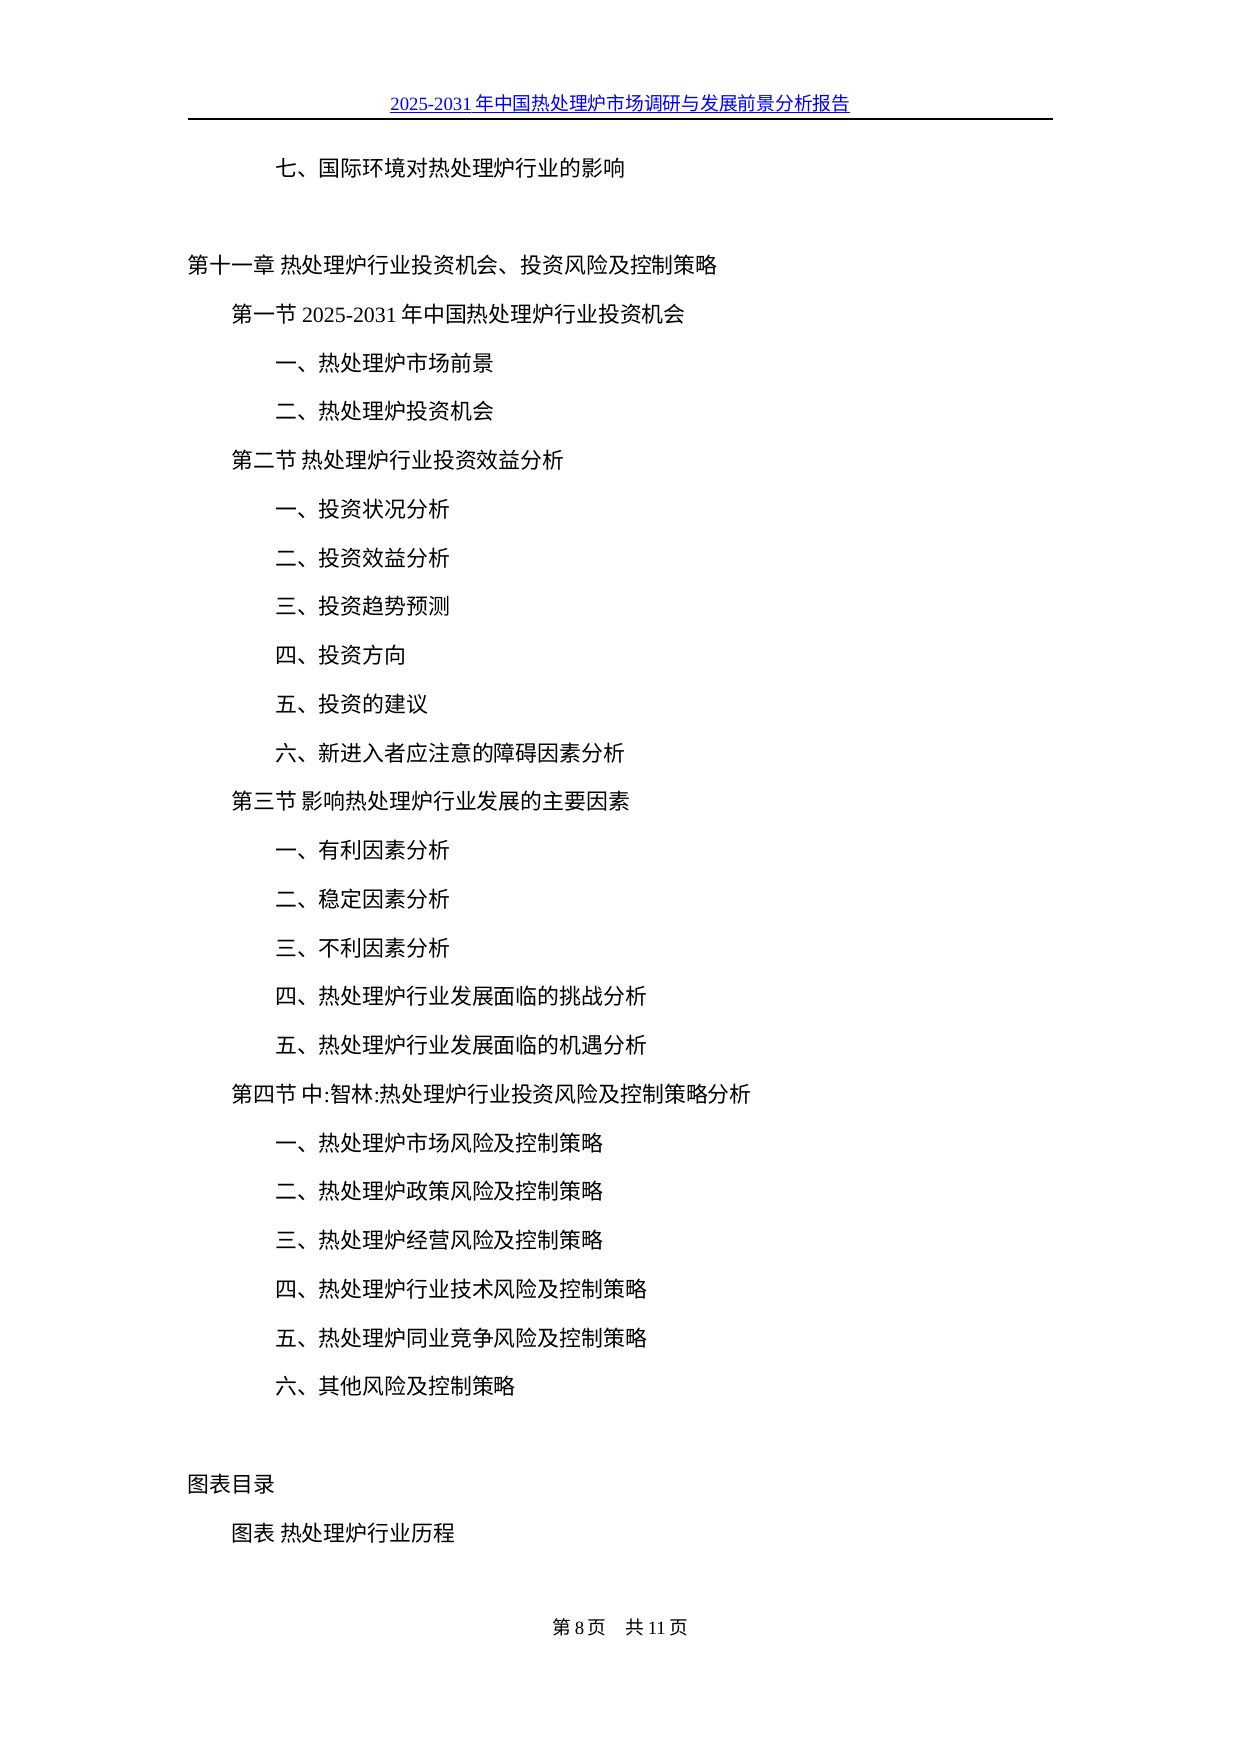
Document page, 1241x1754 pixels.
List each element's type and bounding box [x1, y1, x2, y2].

text [187, 150, 1053, 1548]
